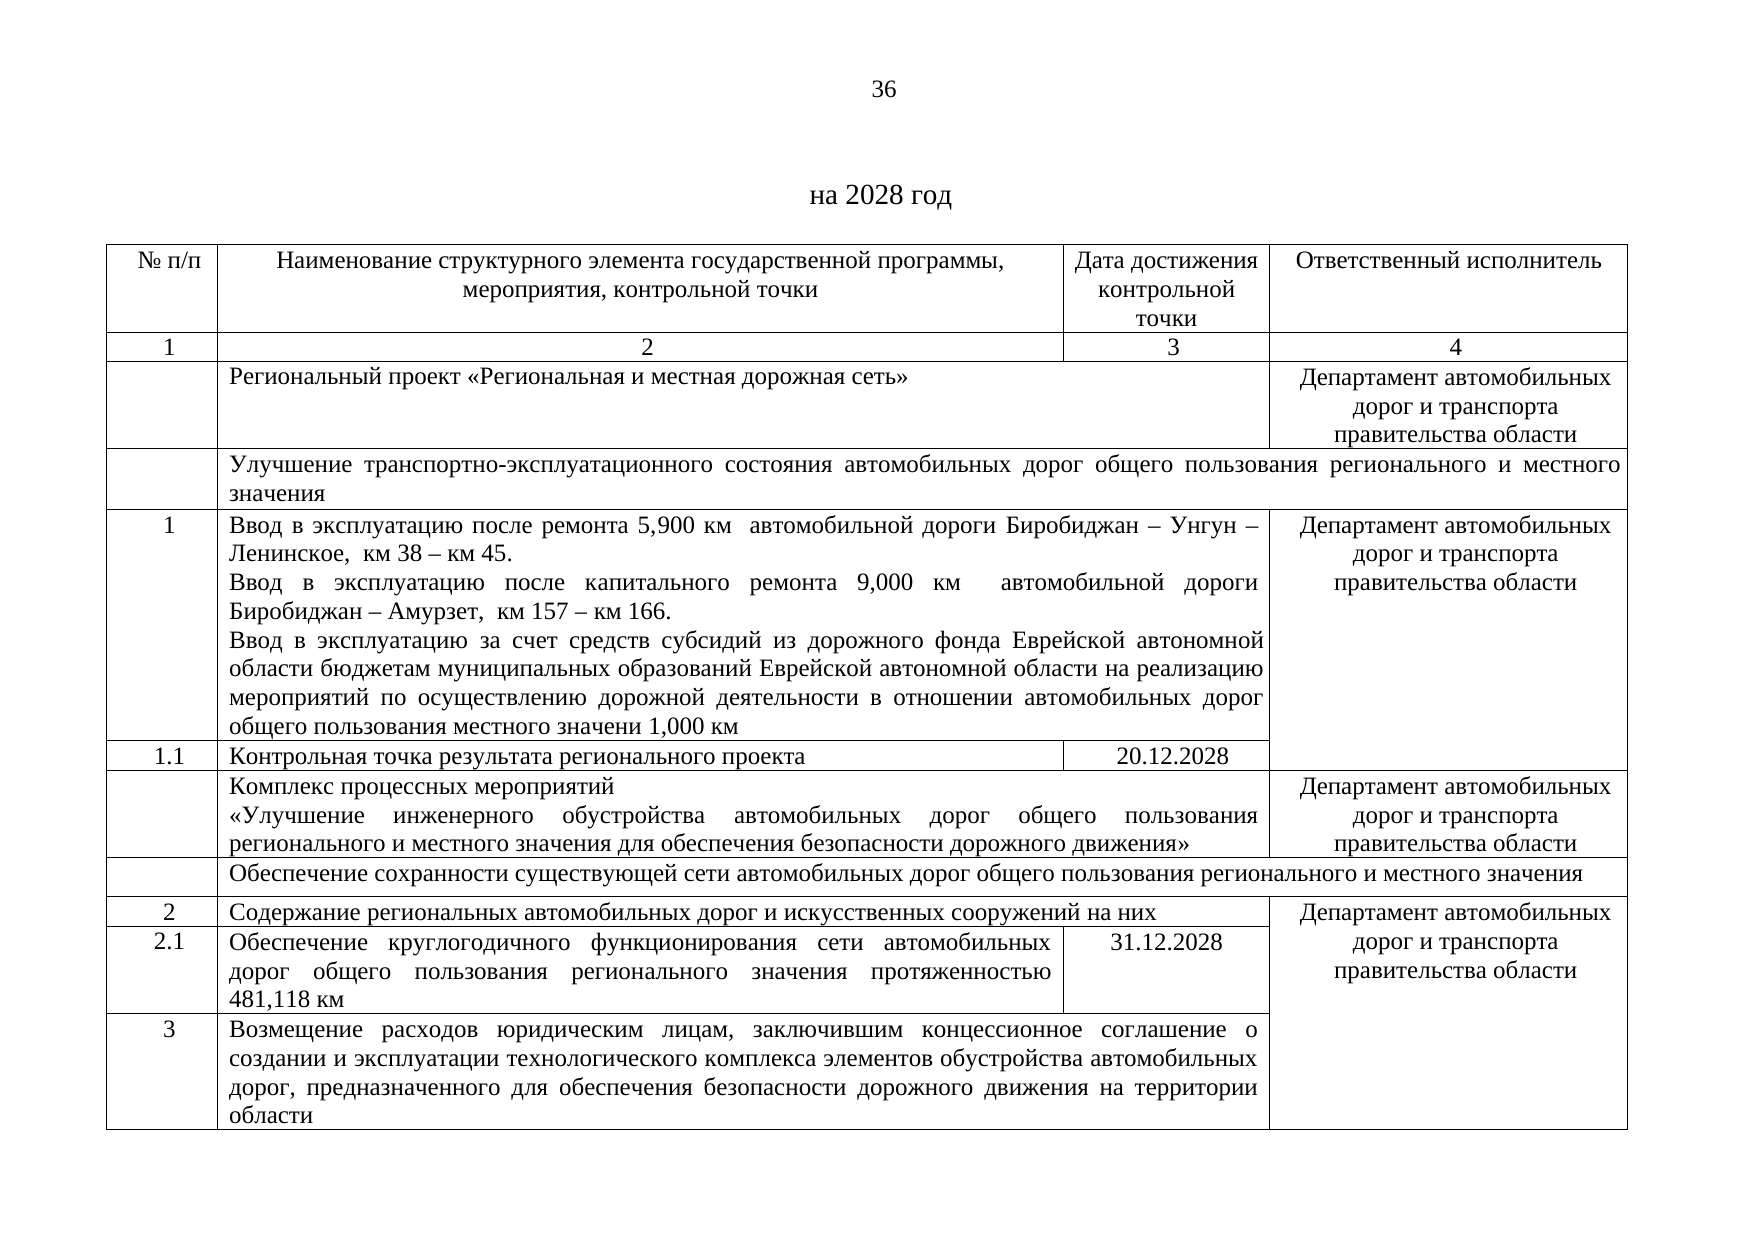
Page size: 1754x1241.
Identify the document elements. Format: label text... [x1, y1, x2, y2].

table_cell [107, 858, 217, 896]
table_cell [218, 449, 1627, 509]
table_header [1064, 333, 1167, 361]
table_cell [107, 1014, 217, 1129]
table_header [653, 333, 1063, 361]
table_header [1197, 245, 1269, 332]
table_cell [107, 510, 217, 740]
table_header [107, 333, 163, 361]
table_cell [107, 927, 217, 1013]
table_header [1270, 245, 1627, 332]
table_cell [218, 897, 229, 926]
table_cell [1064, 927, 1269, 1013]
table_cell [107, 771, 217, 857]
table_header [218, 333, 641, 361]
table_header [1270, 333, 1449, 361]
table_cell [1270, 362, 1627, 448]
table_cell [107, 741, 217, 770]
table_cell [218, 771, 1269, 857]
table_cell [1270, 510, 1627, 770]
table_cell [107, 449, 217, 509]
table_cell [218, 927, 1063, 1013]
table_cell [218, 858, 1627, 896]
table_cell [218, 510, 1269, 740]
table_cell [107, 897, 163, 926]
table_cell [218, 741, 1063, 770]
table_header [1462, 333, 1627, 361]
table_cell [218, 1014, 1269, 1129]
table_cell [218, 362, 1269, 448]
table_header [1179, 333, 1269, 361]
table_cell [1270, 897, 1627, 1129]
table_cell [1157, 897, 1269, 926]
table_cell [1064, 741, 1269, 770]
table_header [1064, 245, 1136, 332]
text на 2028 год [118, 177, 1636, 211]
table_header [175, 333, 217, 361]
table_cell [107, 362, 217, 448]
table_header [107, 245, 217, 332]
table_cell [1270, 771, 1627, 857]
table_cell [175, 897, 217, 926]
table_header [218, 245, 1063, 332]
